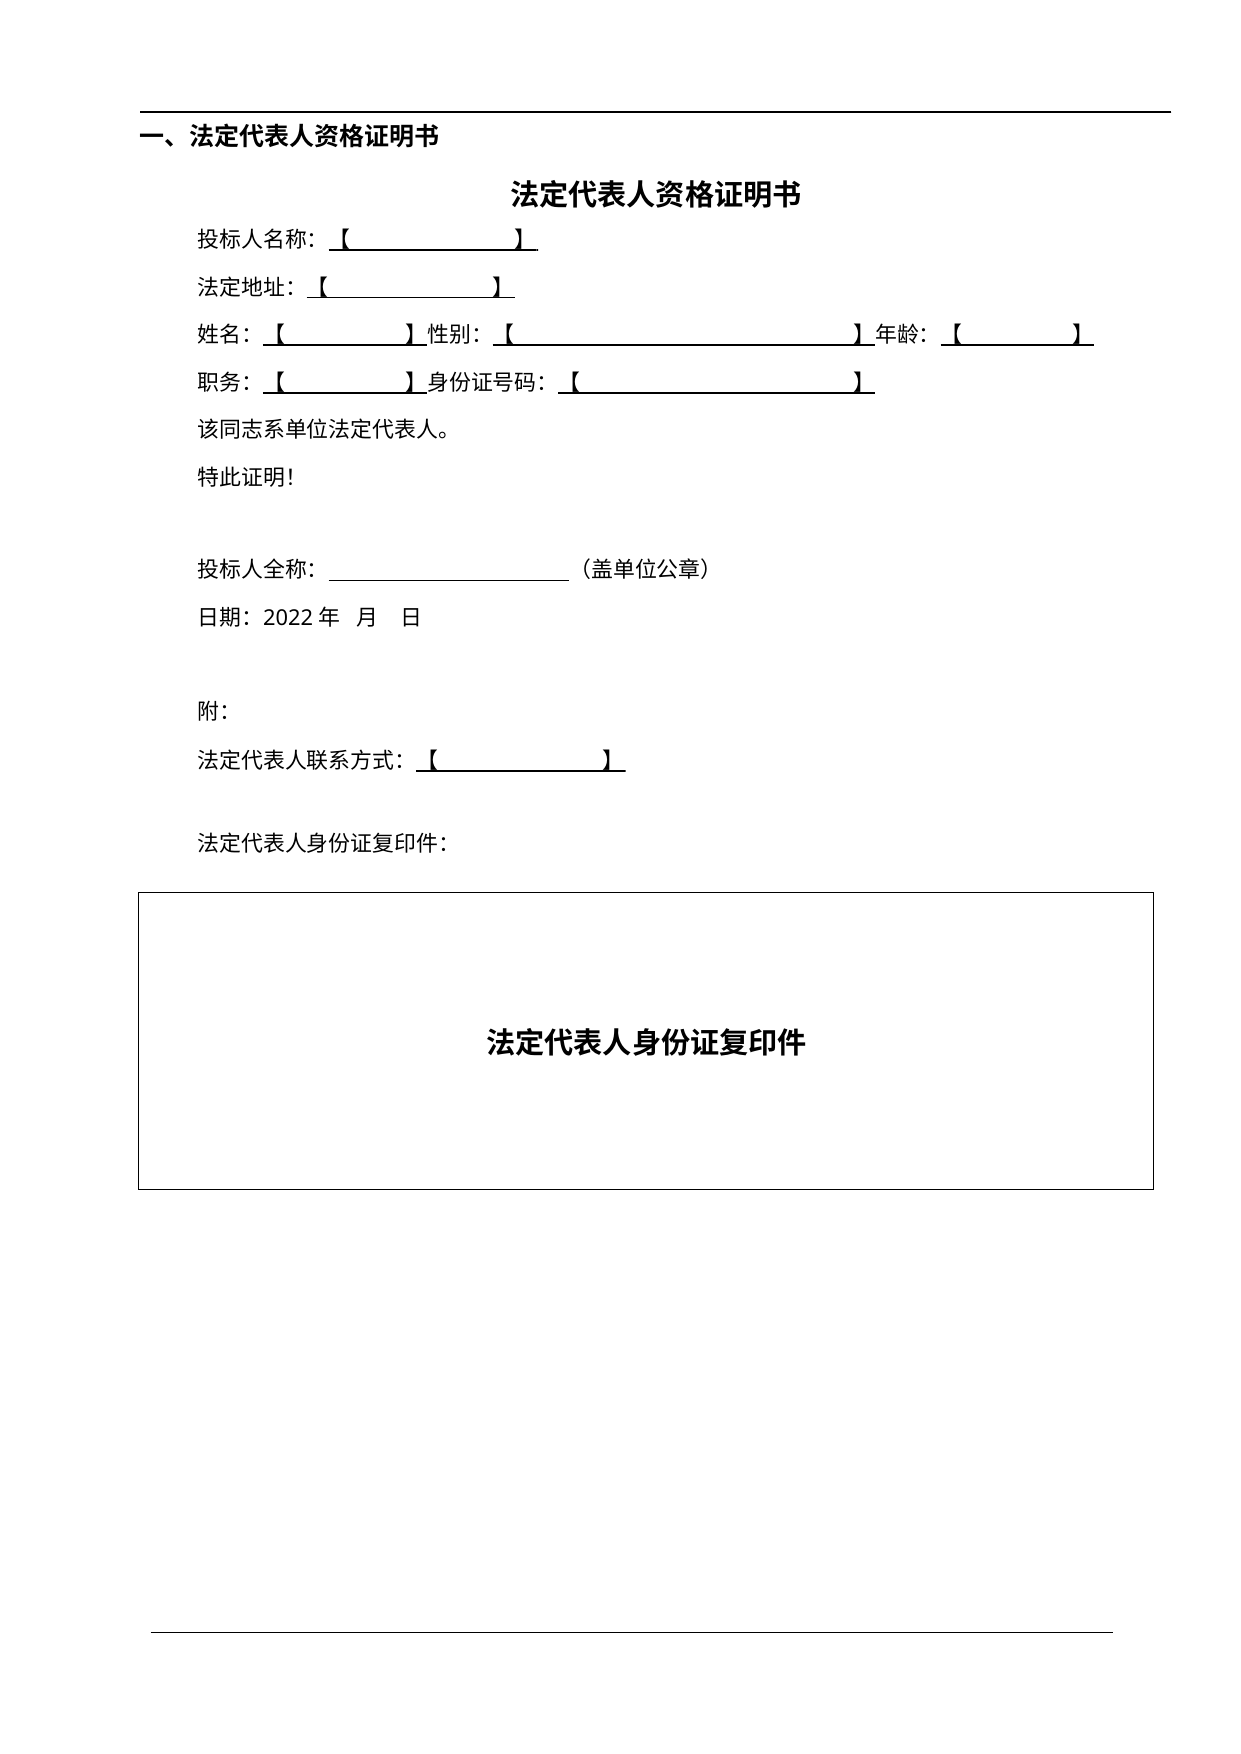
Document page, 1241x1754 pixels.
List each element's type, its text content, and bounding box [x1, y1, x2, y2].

text 投标人全称： （盖单位公章） 日期：2022 年 月 日 [197, 552, 722, 632]
text 投标人名称：【 】法定地址：【 】 [197, 222, 537, 301]
subtitle 一、法定代表人资格证明书 [139, 117, 1171, 153]
text 法定代表人联系方式：【 】 [197, 743, 624, 774]
text 法定代表人资格证明书 [139, 171, 1171, 213]
text 附： [197, 694, 1171, 726]
text 法定代表人身份证复印件： [197, 826, 624, 857]
text 该同志系单位法定代表人。特此证明！ [197, 412, 460, 492]
text 姓名：【 】性别：【 】年龄：【 】职务：【 】身份证号码：【 】 [197, 317, 1095, 396]
